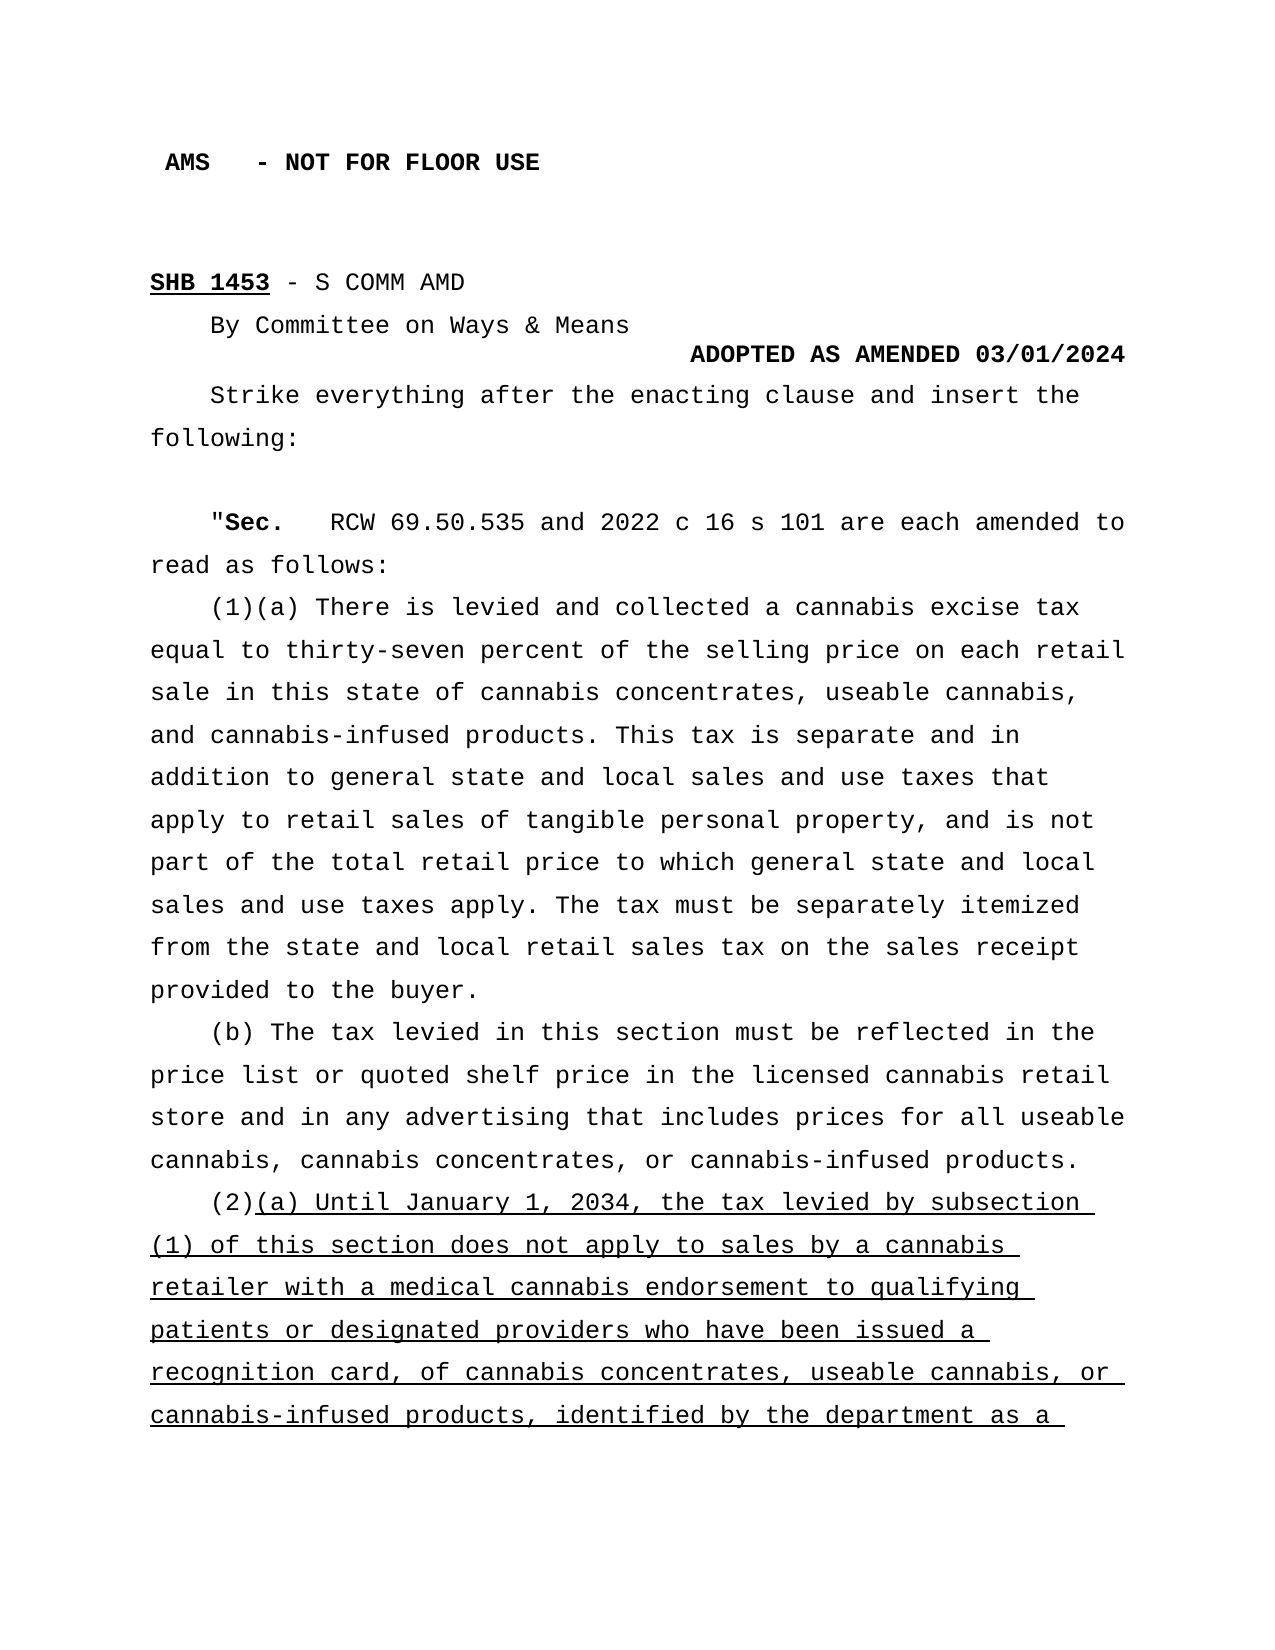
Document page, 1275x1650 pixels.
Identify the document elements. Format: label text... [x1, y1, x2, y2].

text By Committee on Ways & Means [150, 299, 1125, 342]
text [150, 1385, 1125, 1432]
text (1)(a) There is levied and collected a cannabis excise tax equal to thirty-seven percent of the selling price on each retail sale in this state of cannabis concentrates, useable cannabis, and cannabis-infused products. This tax is separate and in addition to general state and local sales and use taxes that apply to retail sales of tangible personal property, and is not part of the total retail price to which general state and local sales and use taxes apply. The tax must be separately itemized from the state and local retail sales tax on the sales receipt provided to the buyer. [150, 582, 1125, 1007]
text AMS - NOT FOR FLOOR USE [150, 150, 1125, 178]
text "Sec. RCW 69.50.535 and 2022 c 16 s 101 are each amended to read as follows: [150, 497, 1125, 582]
text Strike everything after the enacting clause and insert the following: [150, 370, 1125, 455]
text (b) The tax levied in this section must be reflected in the price list or quoted shelf price in the licensed cannabis retail store and in any advertising that includes prices for all useable cannabis, cannabis concentrates, or cannabis-infused products. [150, 1007, 1125, 1177]
text SHB 1453 - S COMM AMD [150, 257, 1125, 299]
text ADOPTED AS AMENDED 03/01/2024 [150, 342, 1125, 370]
